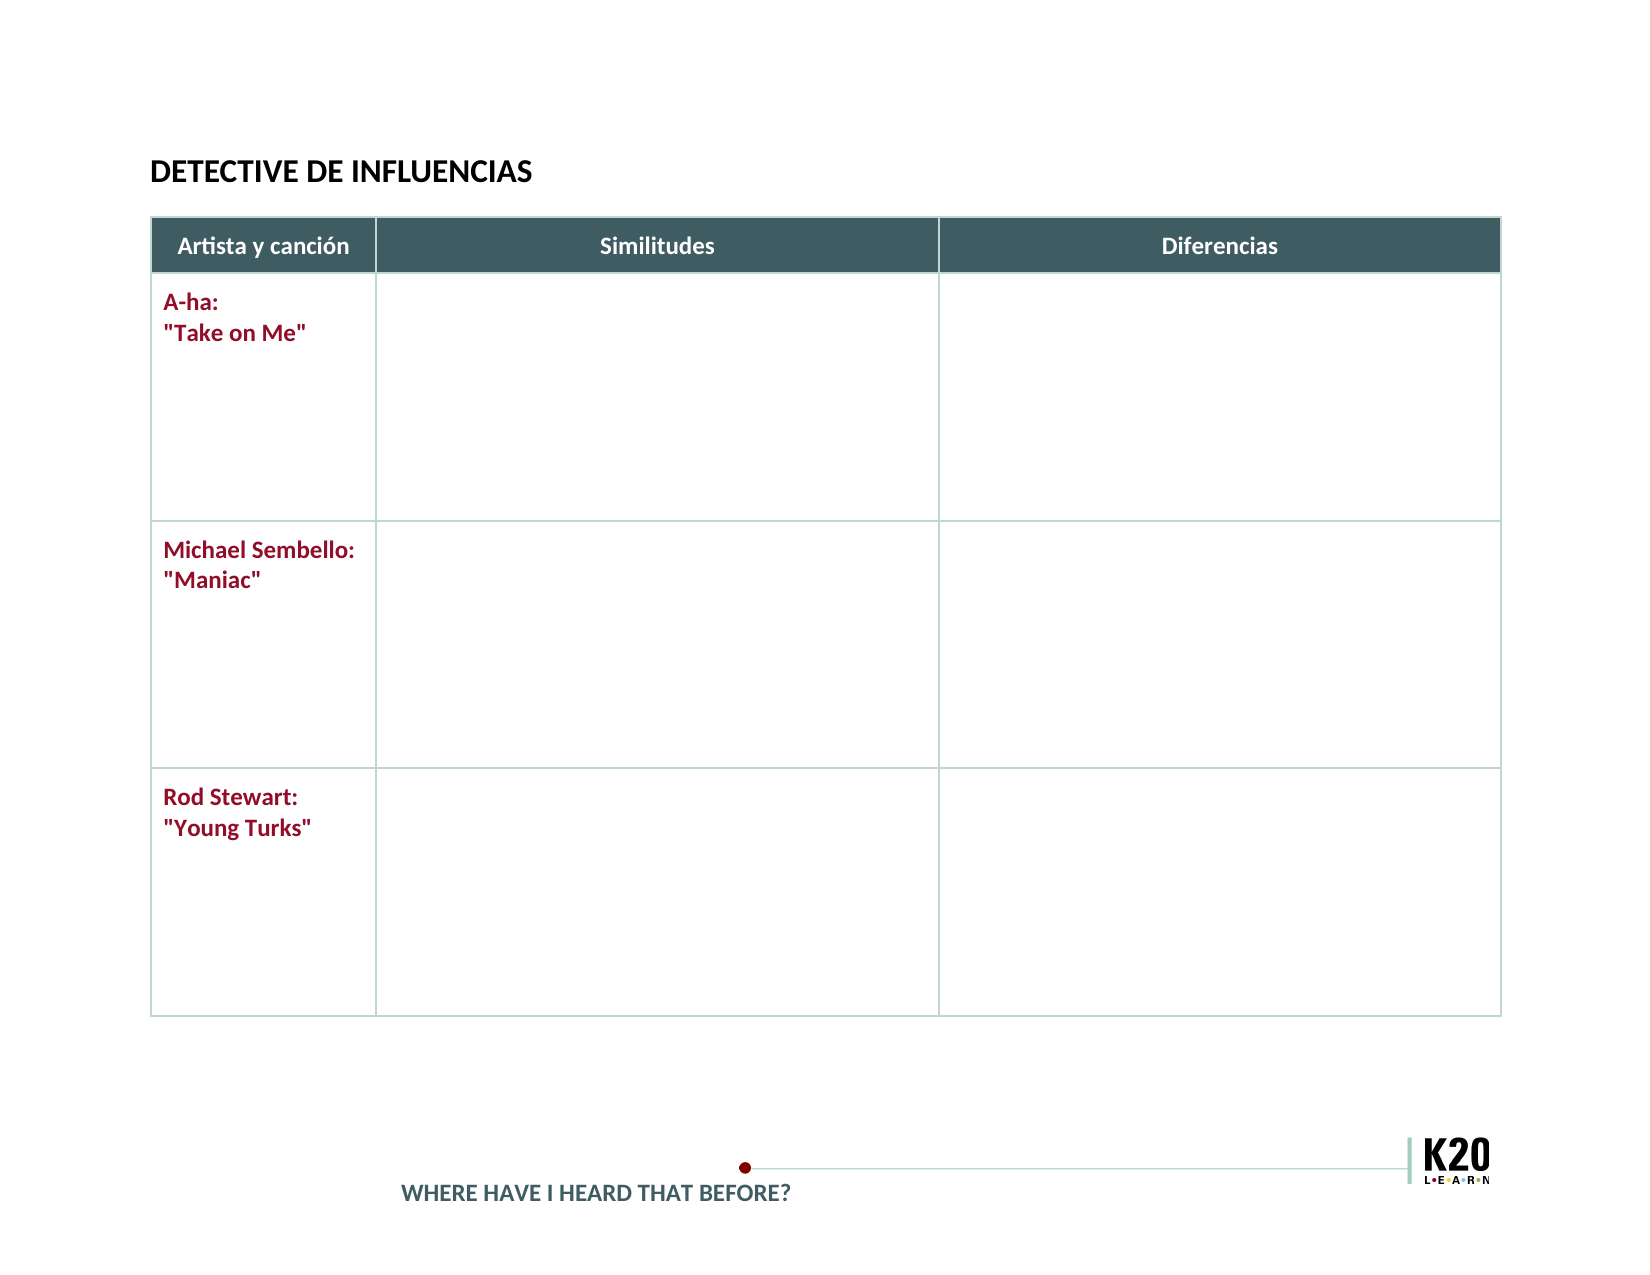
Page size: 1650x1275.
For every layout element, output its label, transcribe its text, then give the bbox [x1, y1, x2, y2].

table_cell Rod Stewart: "Young Turks" [152, 769, 375, 1015]
title Detective de influencias [150, 150, 1500, 191]
table_header Diferencias [940, 218, 1500, 272]
table_cell [940, 769, 1500, 1015]
table_cell [377, 274, 938, 520]
table_header Similitudes [377, 218, 938, 272]
table_cell A-ha: "Take on Me" [152, 274, 375, 520]
table_cell [377, 769, 938, 1015]
picture [739, 1134, 1489, 1187]
table_cell [940, 274, 1500, 520]
table_cell [940, 522, 1500, 767]
table_cell Michael Sembello: "Maniac" [152, 522, 375, 767]
table_cell [377, 522, 938, 767]
table_header Artista y canción [152, 218, 375, 272]
